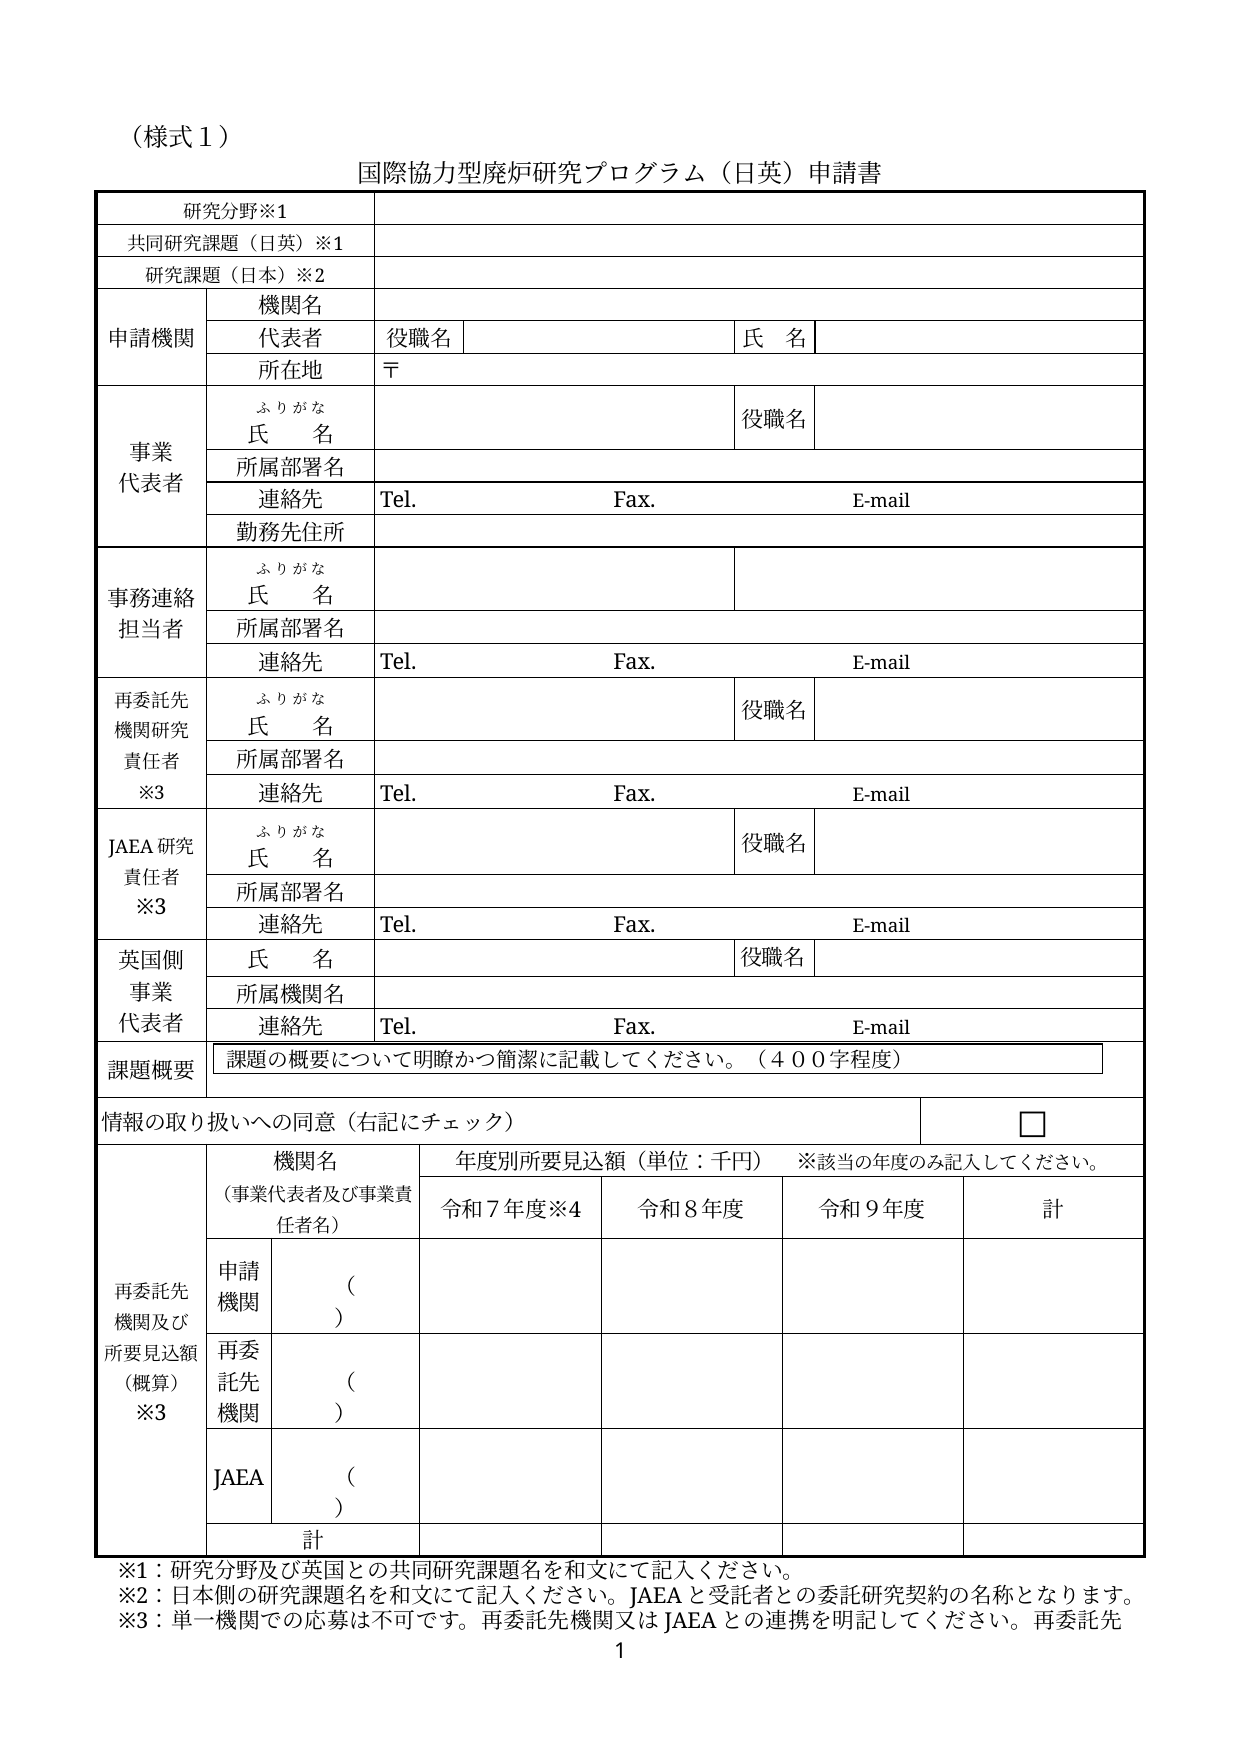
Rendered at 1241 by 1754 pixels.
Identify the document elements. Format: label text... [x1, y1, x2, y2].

table_cell ふ り が な 氏 名 [207, 386, 374, 449]
table_cell 所在地 [207, 354, 374, 385]
table_cell [375, 875, 1143, 907]
table_cell Tel. Fax. E-mail [375, 1009, 1143, 1041]
table_cell 所属部署名 [207, 741, 374, 774]
table_cell [815, 809, 1143, 874]
table_cell 代表者 [207, 321, 374, 353]
table_cell [815, 678, 1143, 740]
table_cell [375, 225, 1143, 256]
table_cell [420, 1429, 601, 1523]
table_cell 令和８年度 [602, 1177, 782, 1238]
table_cell [783, 1239, 963, 1332]
table_cell 所属機関名 [207, 977, 374, 1008]
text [118, 1608, 1122, 1633]
table_cell 機関名 [207, 289, 374, 320]
table_cell 氏 名 [207, 940, 374, 976]
table_cell 所属部署名 [207, 875, 374, 907]
table_cell 所属部署名 [207, 611, 374, 643]
table_cell 所属部署名 [207, 450, 374, 481]
table_cell 共同研究課題（日英）※1 [98, 225, 374, 256]
table_cell 役職名 [735, 809, 814, 874]
table_cell 〒 [375, 354, 1143, 385]
table_cell （ ） [272, 1239, 419, 1332]
table_cell [464, 321, 734, 353]
table_cell Tel. Fax. E-mail [375, 483, 1143, 514]
table_cell [420, 1239, 601, 1332]
table_cell 年度別所要見込額（単位：千円） ※該当の年度のみ記入してください。 [420, 1145, 1143, 1176]
table_cell [420, 1524, 601, 1555]
table_cell 氏 名 [735, 321, 814, 353]
table_cell 令和７年度※4 [420, 1177, 601, 1238]
table_cell [602, 1429, 782, 1523]
table_cell 役職名 [735, 678, 814, 740]
table_cell 役職名 [735, 940, 814, 976]
table_cell 再委託先 機関及び 所要見込額（概算） ※3 [98, 1145, 206, 1555]
table_cell [783, 1429, 963, 1523]
table_cell [964, 1239, 1143, 1332]
table_cell 令和９年度 [783, 1177, 963, 1238]
table_cell 連絡先 [207, 644, 374, 677]
table_cell [375, 842, 734, 874]
table_cell 勤務先住所 [207, 515, 374, 546]
table_cell 再委託先 機関研究 責任者 ※3 [98, 678, 206, 808]
table_cell [375, 417, 734, 449]
table_cell [964, 1524, 1143, 1555]
table_cell [207, 1042, 1143, 1097]
table_cell 英国側 事業 代表者 [98, 940, 206, 1041]
table_cell ふ り が な 氏 名 [207, 809, 374, 874]
table_cell [602, 1524, 782, 1555]
table_cell [816, 321, 1143, 353]
table_cell [375, 940, 734, 976]
table_cell 連絡先 [207, 908, 374, 939]
table_cell 機関名 （事業代表者及び事業責任者名） [207, 1145, 419, 1238]
table_cell [375, 289, 1143, 320]
text 国際協力型廃炉研究プログラム（日英）申請書 [118, 154, 1122, 190]
table_cell [375, 809, 734, 842]
text ※2：日本側の研究課題名を和文にて記入ください。JAEAと受託者との委託研究契約の名称となります。 [118, 1583, 1137, 1608]
table_cell JAEA [207, 1429, 271, 1523]
table_cell [375, 450, 1143, 481]
subtitle （様式１） [118, 118, 1122, 154]
table_cell [964, 1429, 1143, 1523]
table_cell [964, 1334, 1143, 1428]
table_cell [815, 940, 1143, 976]
table_header [375, 193, 1143, 224]
table_cell [375, 678, 734, 740]
table_cell （ ） [272, 1334, 419, 1428]
table_cell 課題概要 [98, 1042, 206, 1097]
table_cell 役職名 [735, 386, 814, 449]
table_cell 連絡先 [207, 775, 374, 808]
table_cell [602, 1239, 782, 1332]
table_cell Tel. Fax. E-mail [375, 644, 1143, 677]
table_cell [375, 578, 734, 610]
table_cell 再委託先機関 [207, 1334, 271, 1428]
table_header 研究分野※1 [98, 193, 374, 224]
table_cell ふ り が な 氏 名 [207, 678, 374, 740]
table_cell 連絡先 [207, 483, 374, 514]
table_cell 情報の取り扱いへの同意（右記にチェック） [98, 1098, 920, 1143]
table_cell [815, 386, 1143, 449]
table_cell □ [921, 1098, 1143, 1143]
table_cell JAEA研究 責任者 ※3 [98, 809, 206, 939]
table_cell Tel. Fax. E-mail [375, 775, 1143, 808]
table_cell 事務連絡担当者 [98, 548, 206, 677]
table_cell [602, 1334, 782, 1428]
table_cell [375, 611, 1143, 643]
table_cell [375, 741, 1143, 774]
table_cell [375, 257, 1143, 288]
table_cell 計 [964, 1177, 1143, 1238]
table_cell [375, 386, 734, 417]
table_cell 研究課題（日本）※2 [98, 257, 374, 288]
table_cell [420, 1334, 601, 1428]
table_cell [735, 548, 1143, 610]
table_cell 計 [207, 1524, 419, 1555]
table_cell 連絡先 [207, 1009, 374, 1041]
table_cell Tel. Fax. E-mail [375, 908, 1143, 939]
table_cell 役職名 [375, 321, 463, 353]
table_cell [783, 1524, 963, 1555]
table_cell 申請 機関 [207, 1239, 271, 1332]
table_cell [783, 1334, 963, 1428]
text ※1：研究分野及び英国との共同研究課題名を和文にて記入ください。 [118, 1558, 1122, 1583]
table_cell ふ り が な 氏 名 [207, 548, 374, 610]
table_cell [375, 548, 734, 578]
table_cell [375, 515, 1143, 546]
table_cell （ ） [272, 1429, 419, 1523]
table_cell [375, 977, 1143, 1008]
table_cell 事業 代表者 [98, 386, 206, 546]
table_cell 申請機関 [98, 289, 206, 385]
